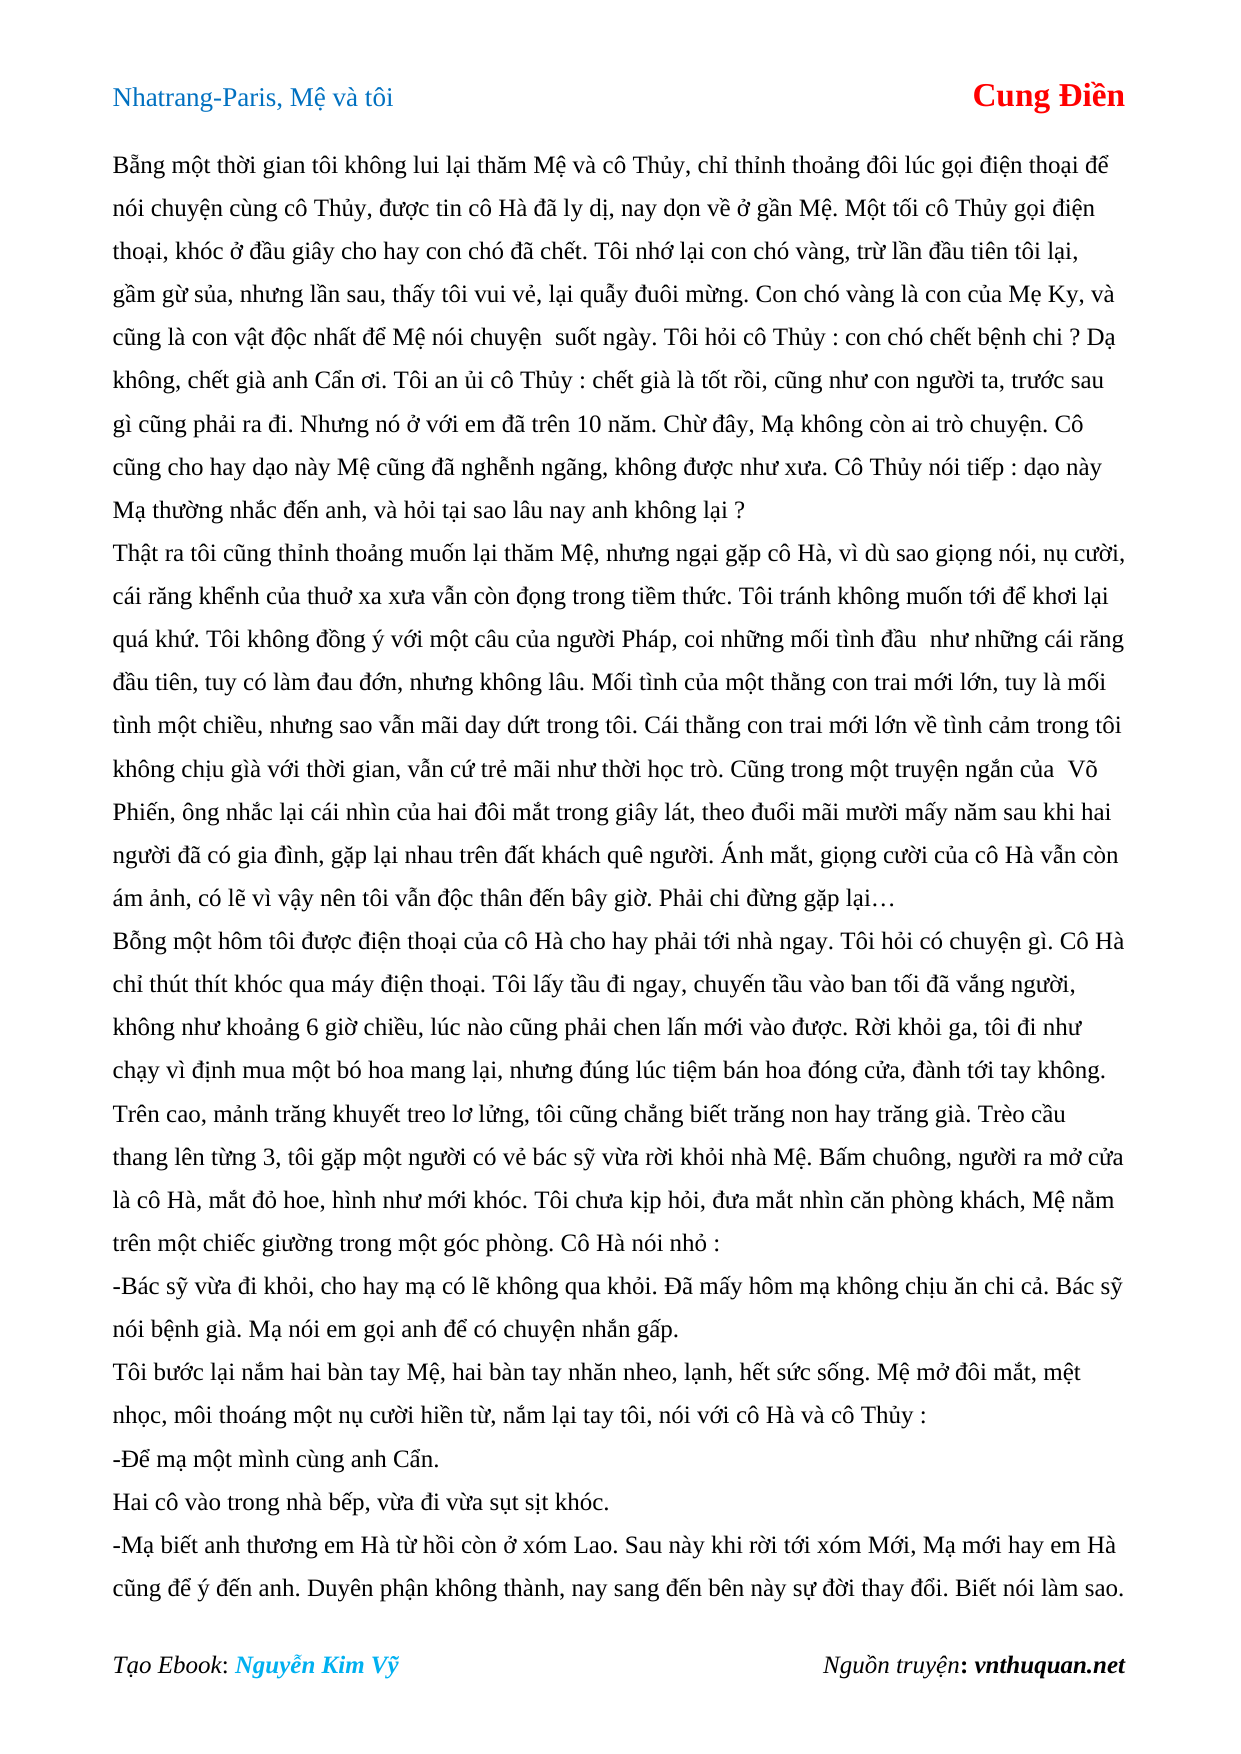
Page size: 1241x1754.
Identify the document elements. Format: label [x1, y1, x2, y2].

text [112, 150, 1128, 1602]
